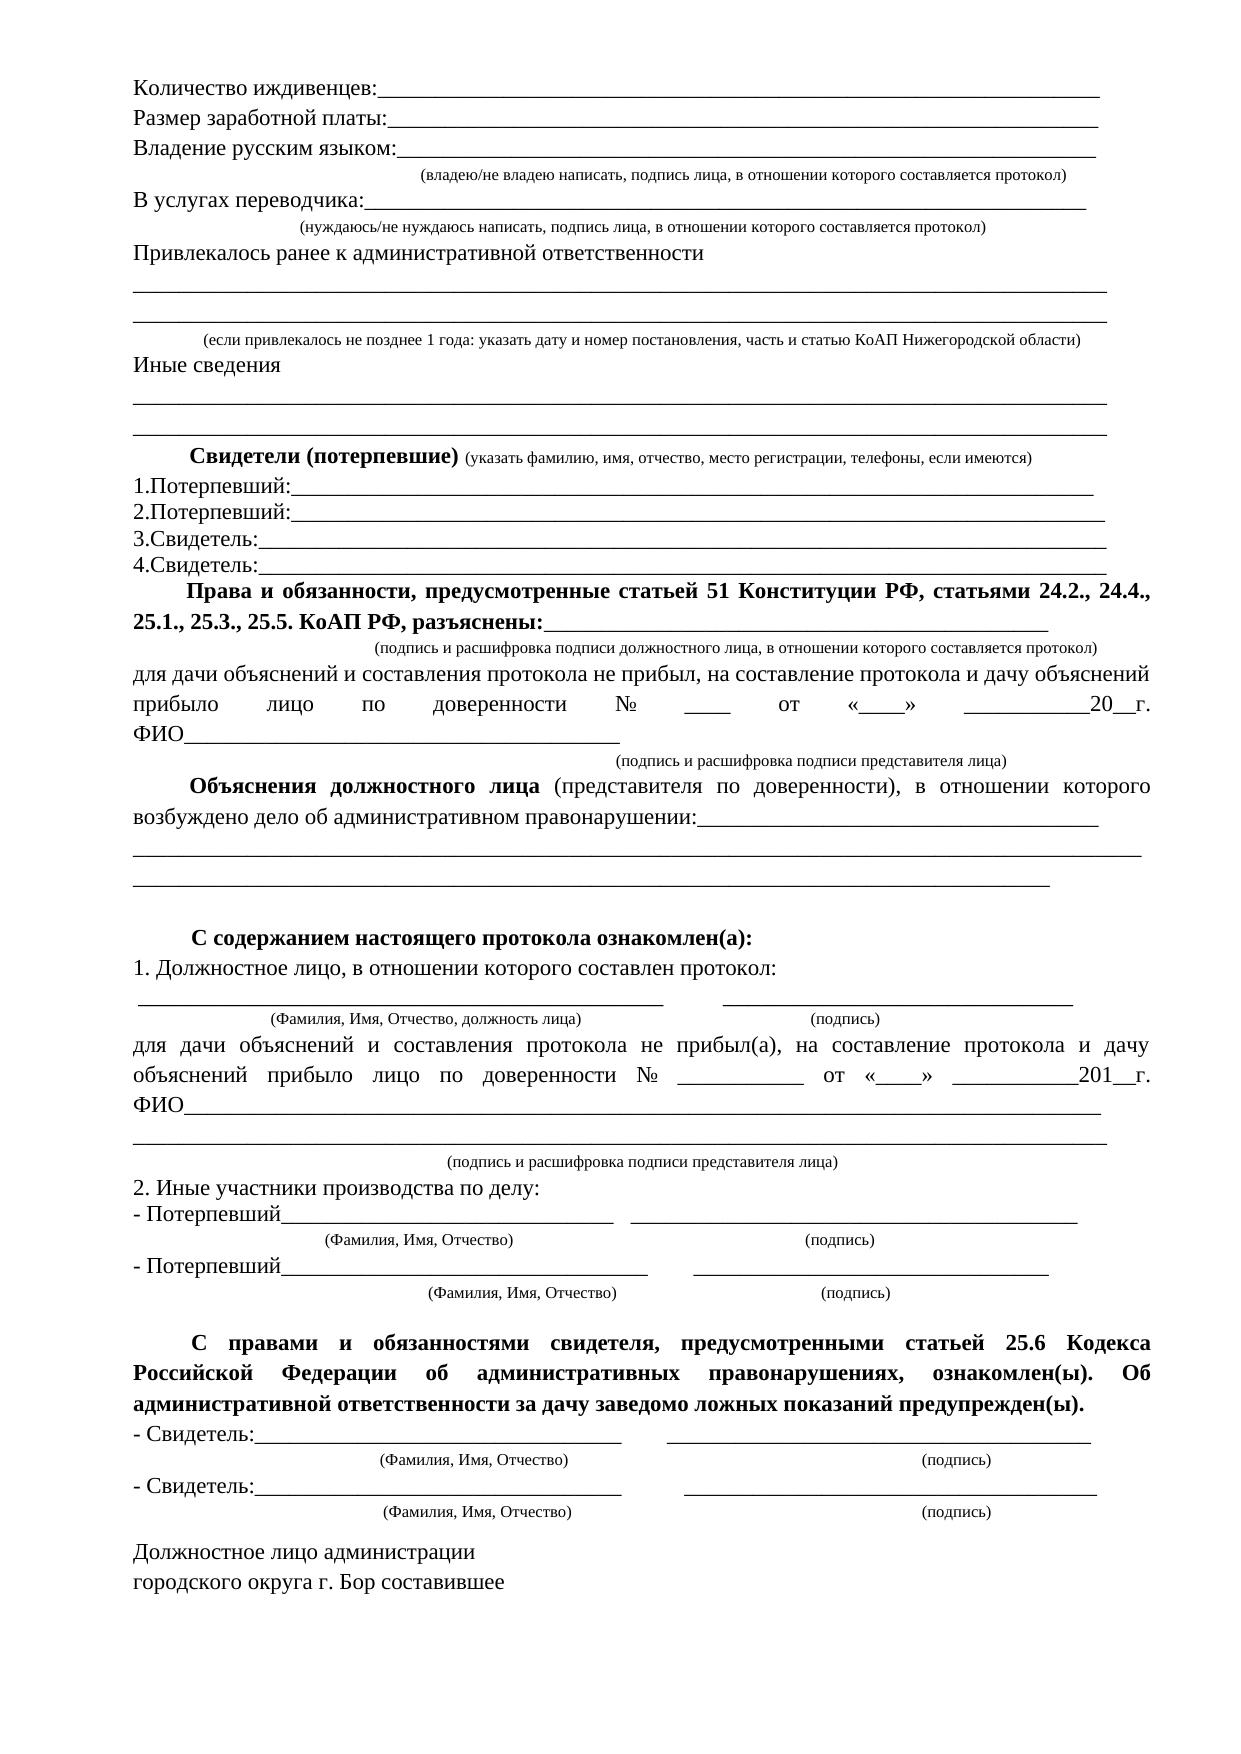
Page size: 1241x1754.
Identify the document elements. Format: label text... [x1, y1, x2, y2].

list __________________________________________ ____________________________ [133, 980, 1152, 1009]
text Иные сведения [133, 351, 1152, 378]
text городского округа г. Бор составившее [133, 1568, 1152, 1594]
text _____________________________________________________________________________________ [133, 1121, 1152, 1148]
text Права и обязанности, предусмотренные статьей 51 Конституции РФ, статьями 24.2., 24.4., 25.1., 25.3., 25.5. КоАП РФ, разъяснены:____________________________________________ [133, 577, 1152, 634]
text (если привлекалось не позднее 1 года: указать дату и номер постановления, часть и статью КоАП Нижегородской области) [133, 329, 1152, 348]
text Должностное лицо администрации [133, 1538, 1152, 1564]
list 2.Потерпевший:_______________________________________________________________________ [133, 498, 1152, 525]
text (Фамилия, Имя, Отчество) (подпись) [133, 1450, 1152, 1469]
text - Свидетель:________________________________ _____________________________________ [133, 1420, 1152, 1446]
text С содержанием настоящего протокола ознакомлен(а): [133, 923, 1152, 950]
text - Потерпевший________________________________ _______________________________ [133, 1252, 1152, 1278]
text (подпись и расшифровка подписи представителя лица) [133, 751, 1152, 770]
text Свидетели (потерпевшие) (указать фамилию, имя, отчество, место регистрации, телефоны, если имеются) [133, 442, 1152, 468]
text Владение русским языком:_____________________________________________________________ [133, 134, 1152, 161]
text (Фамилия, Имя, Отчество) (подпись) [354, 1282, 1152, 1302]
list 1.Потерпевший:______________________________________________________________________ [133, 472, 1152, 498]
text (подпись и расшифровка подписи должностного лица, в отношении которого составляется протокол) [133, 638, 1152, 657]
text (владею/не владею написать, подпись лица, в отношении которого составляется протокол) [133, 164, 1152, 184]
text (Фамилия, Имя, Отчество) (подпись) [133, 1502, 1152, 1521]
text (нуждаюсь/не нуждаюсь написать, подпись лица, в отношении которого составляется протокол) [133, 217, 1152, 236]
text Объяснения должностного лица (представителя по доверенности), в отношении которого возбуждено дело об административном правонарушении:___________________________________ [133, 772, 1152, 829]
text - Свидетель:________________________________ ____________________________________ [133, 1472, 1152, 1498]
text С правами и обязанностями свидетеля, предусмотренными статьей 25.6 Кодекса Российской Федерации об административных правонарушениях, ознакомлен(ы). Об административной ответственности за дачу заведомо ложных показаний предупрежден(ы). [133, 1329, 1152, 1416]
text ________________________________________________________________________________________________________________________________________________________________________ [133, 833, 1152, 889]
list 3.Свидетель:__________________________________________________________________________ [133, 525, 1152, 551]
text Размер заработной платы:______________________________________________________________ [133, 104, 1152, 130]
text (Фамилия, Имя, Отчество, должность лица) (подпись) [133, 1009, 1152, 1028]
text (подпись и расшифровка подписи представителя лица) [133, 1152, 1152, 1171]
text В услугах переводчика:_______________________________________________________________ [133, 186, 1152, 213]
text для дачи объяснений и составления протокола не прибыл, на составление протокола и дачу объяснений прибыло лицо по доверенности № ____ от «____» ___________20__г. ФИО______________________________________ [133, 660, 1152, 747]
text _____________________________________________________________________________________ [133, 299, 1152, 325]
list 2. Иные участники производства по делу: [133, 1174, 1152, 1200]
text Привлекалось ранее к административной ответственности [133, 239, 1152, 265]
text _____________________________________________________________________________________ [133, 381, 1152, 408]
text (Фамилия, Имя, Отчество) (подпись) [133, 1230, 1152, 1249]
text Количество иждивенцев:_______________________________________________________________ [133, 74, 1152, 100]
text - Потерпевший_____________________________ _______________________________________ [133, 1200, 1152, 1226]
list 4.Свидетель:__________________________________________________________________________ [133, 551, 1152, 577]
list 1. Должностное лицо, в отношении которого составлен протокол: [133, 954, 1152, 980]
text _____________________________________________________________________________________ [133, 269, 1152, 295]
text для дачи объяснений и составления протокола не прибыл(а), на составление протокола и дачу объяснений прибыло лицо по доверенности № ___________ от «____» ___________201__г. ФИО________________________________________________________________________________ [133, 1031, 1152, 1118]
text _____________________________________________________________________________________ [133, 412, 1152, 438]
